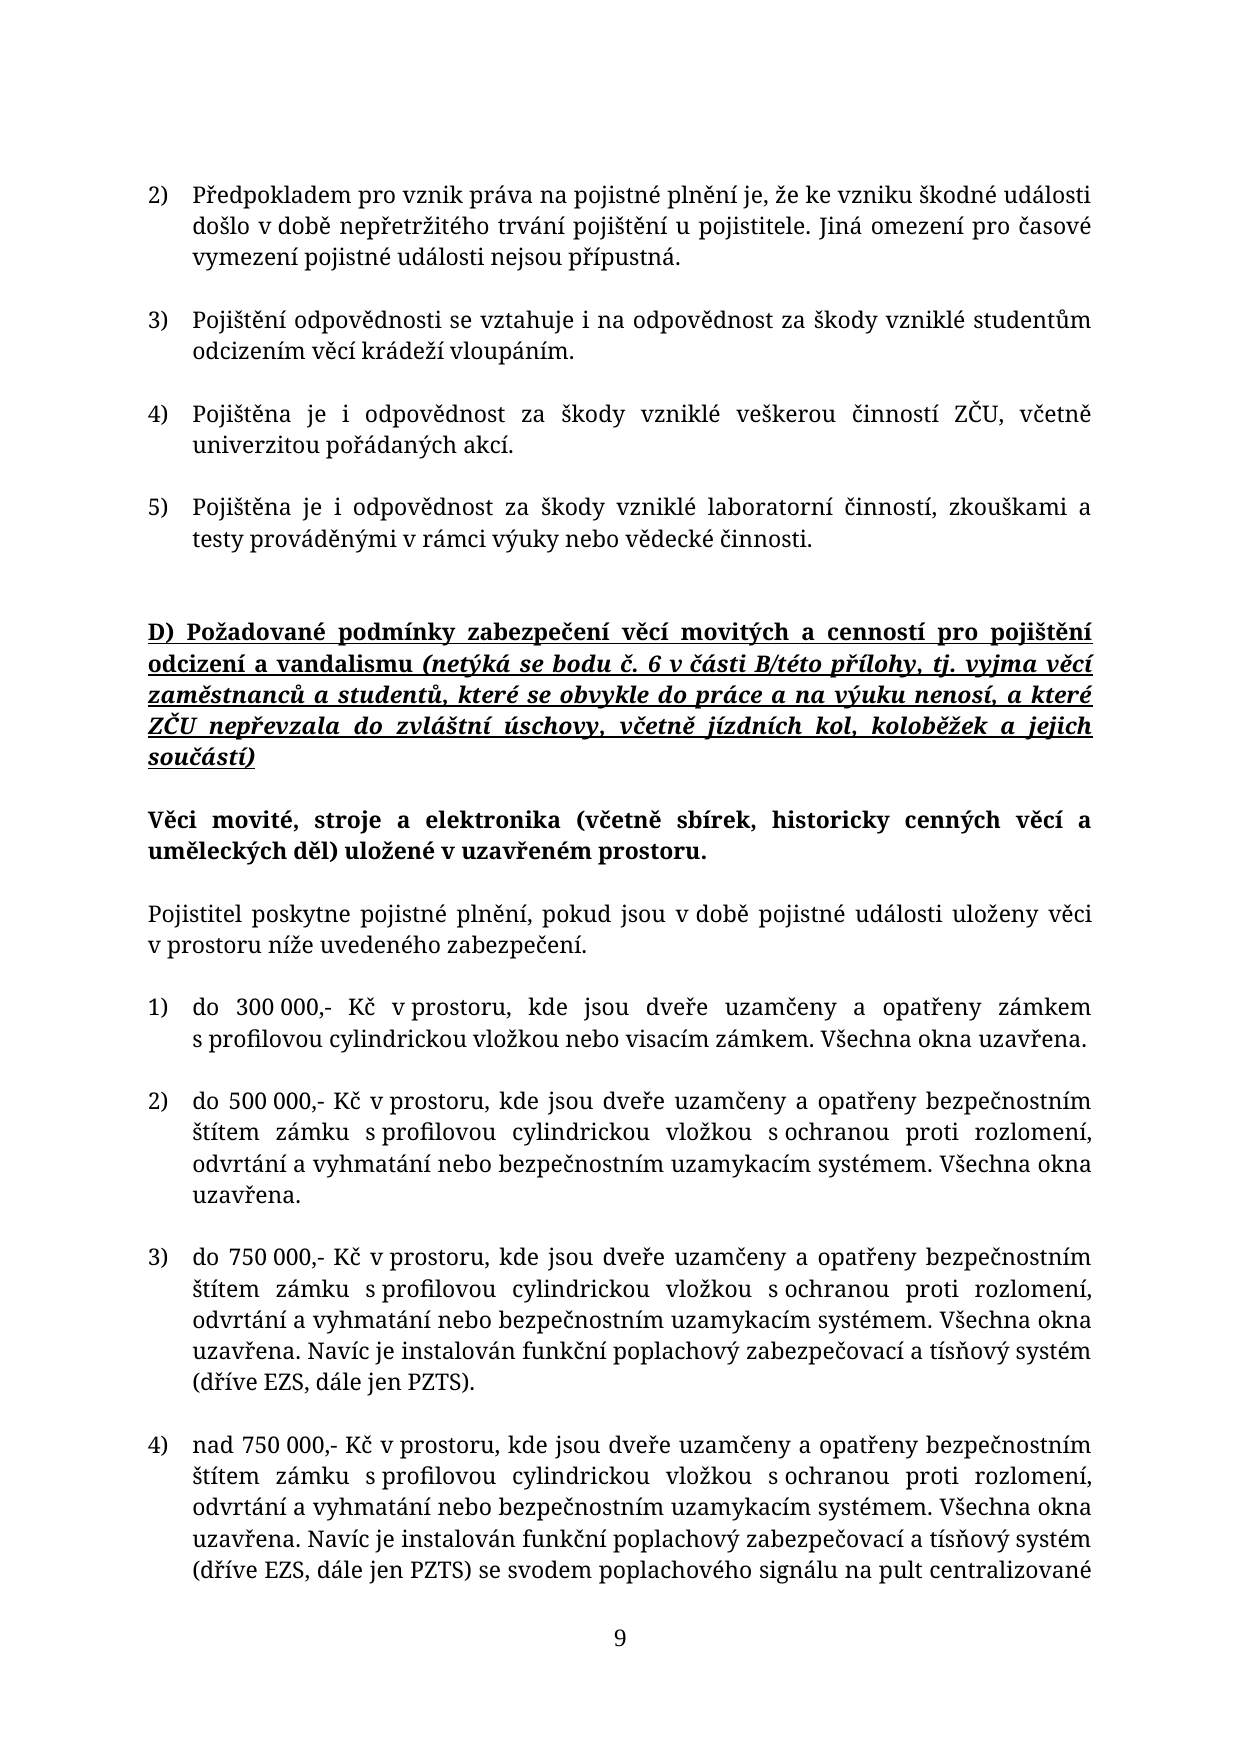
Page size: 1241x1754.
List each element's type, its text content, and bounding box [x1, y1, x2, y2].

text D) Požadované podmínky zabezpečení věcí movitých a cenností pro pojištění odcizení a vandalismu (netýká se bodu č. 6 v části B/této přílohy, tj. vyjma věcí zaměstnanců a studentů, které se obvykle do práce a na výuku nenosí, a které ZČU nepřevzala do zvláštní úschovy, včetně jízdních kol, koloběžek a jejich součástí) [148, 616, 1093, 643]
text D) Požadované podmínky zabezpečení věcí movitých a cenností pro pojištění odcizení a vandalismu (netýká se bodu č. 6 v části B/této přílohy, tj. vyjma věcí zaměstnanců a studentů, které se obvykle do práce a na výuku nenosí, a které ZČU nepřevzala do zvláštní úschovy, včetně jízdních kol, koloběžek a jejich součástí) [148, 676, 1093, 705]
list Pojištěna je i odpovědnost za škody vzniklé laboratorní činností, zkouškami a testy prováděnými v rámci výuky nebo vědecké činnosti. [148, 491, 1093, 554]
list do 500 000,- Kč v prostoru, kde jsou dveře uzamčeny a opatřeny bezpečnostním štítem zámku s profilovou cylindrickou vložkou s ochranou proti rozlomení, odvrtání a vyhmatání nebo bezpečnostním uzamykacím systémem. Všechna okna uzavřena. [148, 1085, 1093, 1210]
list do 750 000,- Kč v prostoru, kde jsou dveře uzamčeny a opatřeny bezpečnostním štítem zámku s profilovou cylindrickou vložkou s ochranou proti rozlomení, odvrtání a vyhmatání nebo bezpečnostním uzamykacím systémem. Všechna okna uzavřena. Navíc je instalován funkční poplachový zabezpečovací a tísňový systém (dříve EZS, dále jen PZTS). [148, 1241, 1093, 1398]
text D) Požadované podmínky zabezpečení věcí movitých a cenností pro pojištění odcizení a vandalismu (netýká se bodu č. 6 v části B/této přílohy, tj. vyjma věcí zaměstnanců a studentů, které se obvykle do práce a na výuku nenosí, a které ZČU nepřevzala do zvláštní úschovy, včetně jízdních kol, koloběžek a jejich součástí) [148, 707, 1093, 736]
text Věci movité, stroje a elektronika (včetně sbírek, historicky cenných věcí a uměleckých děl) uložené v uzavřeném prostoru. [148, 804, 1093, 866]
text D) Požadované podmínky zabezpečení věcí movitých a cenností pro pojištění odcizení a vandalismu (netýká se bodu č. 6 v části B/této přílohy, tj. vyjma věcí zaměstnanců a studentů, které se obvykle do práce a na výuku nenosí, a které ZČU nepřevzala do zvláštní úschovy, včetně jízdních kol, koloběžek a jejich součástí) [148, 738, 1093, 773]
list Pojištění odpovědnosti se vztahuje i na odpovědnost za škody vzniklé studentům odcizením věcí krádeží vloupáním. [148, 304, 1093, 366]
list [148, 1429, 1093, 1585]
list Pojištěna je i odpovědnost za škody vzniklé veškerou činností ZČU, včetně univerzitou pořádaných akcí. [148, 398, 1093, 460]
text D) Požadované podmínky zabezpečení věcí movitých a cenností pro pojištění odcizení a vandalismu (netýká se bodu č. 6 v části B/této přílohy, tj. vyjma věcí zaměstnanců a studentů, které se obvykle do práce a na výuku nenosí, a které ZČU nepřevzala do zvláštní úschovy, včetně jízdních kol, koloběžek a jejich součástí) [148, 644, 1093, 674]
list do 300 000,- Kč v prostoru, kde jsou dveře uzamčeny a opatřeny zámkem s profilovou cylindrickou vložkou nebo visacím zámkem. Všechna okna uzavřena. [148, 991, 1093, 1054]
text Pojistitel poskytne pojistné plnění, pokud jsou v době pojistné události uloženy věci v prostoru níže uvedeného zabezpečení. [148, 898, 1093, 960]
list Předpokladem pro vznik práva na pojistné plnění je, že ke vzniku škodné události došlo v době nepřetržitého trvání pojištění u pojistitele. Jiná omezení pro časové vymezení pojistné události nejsou přípustná. [148, 179, 1093, 273]
